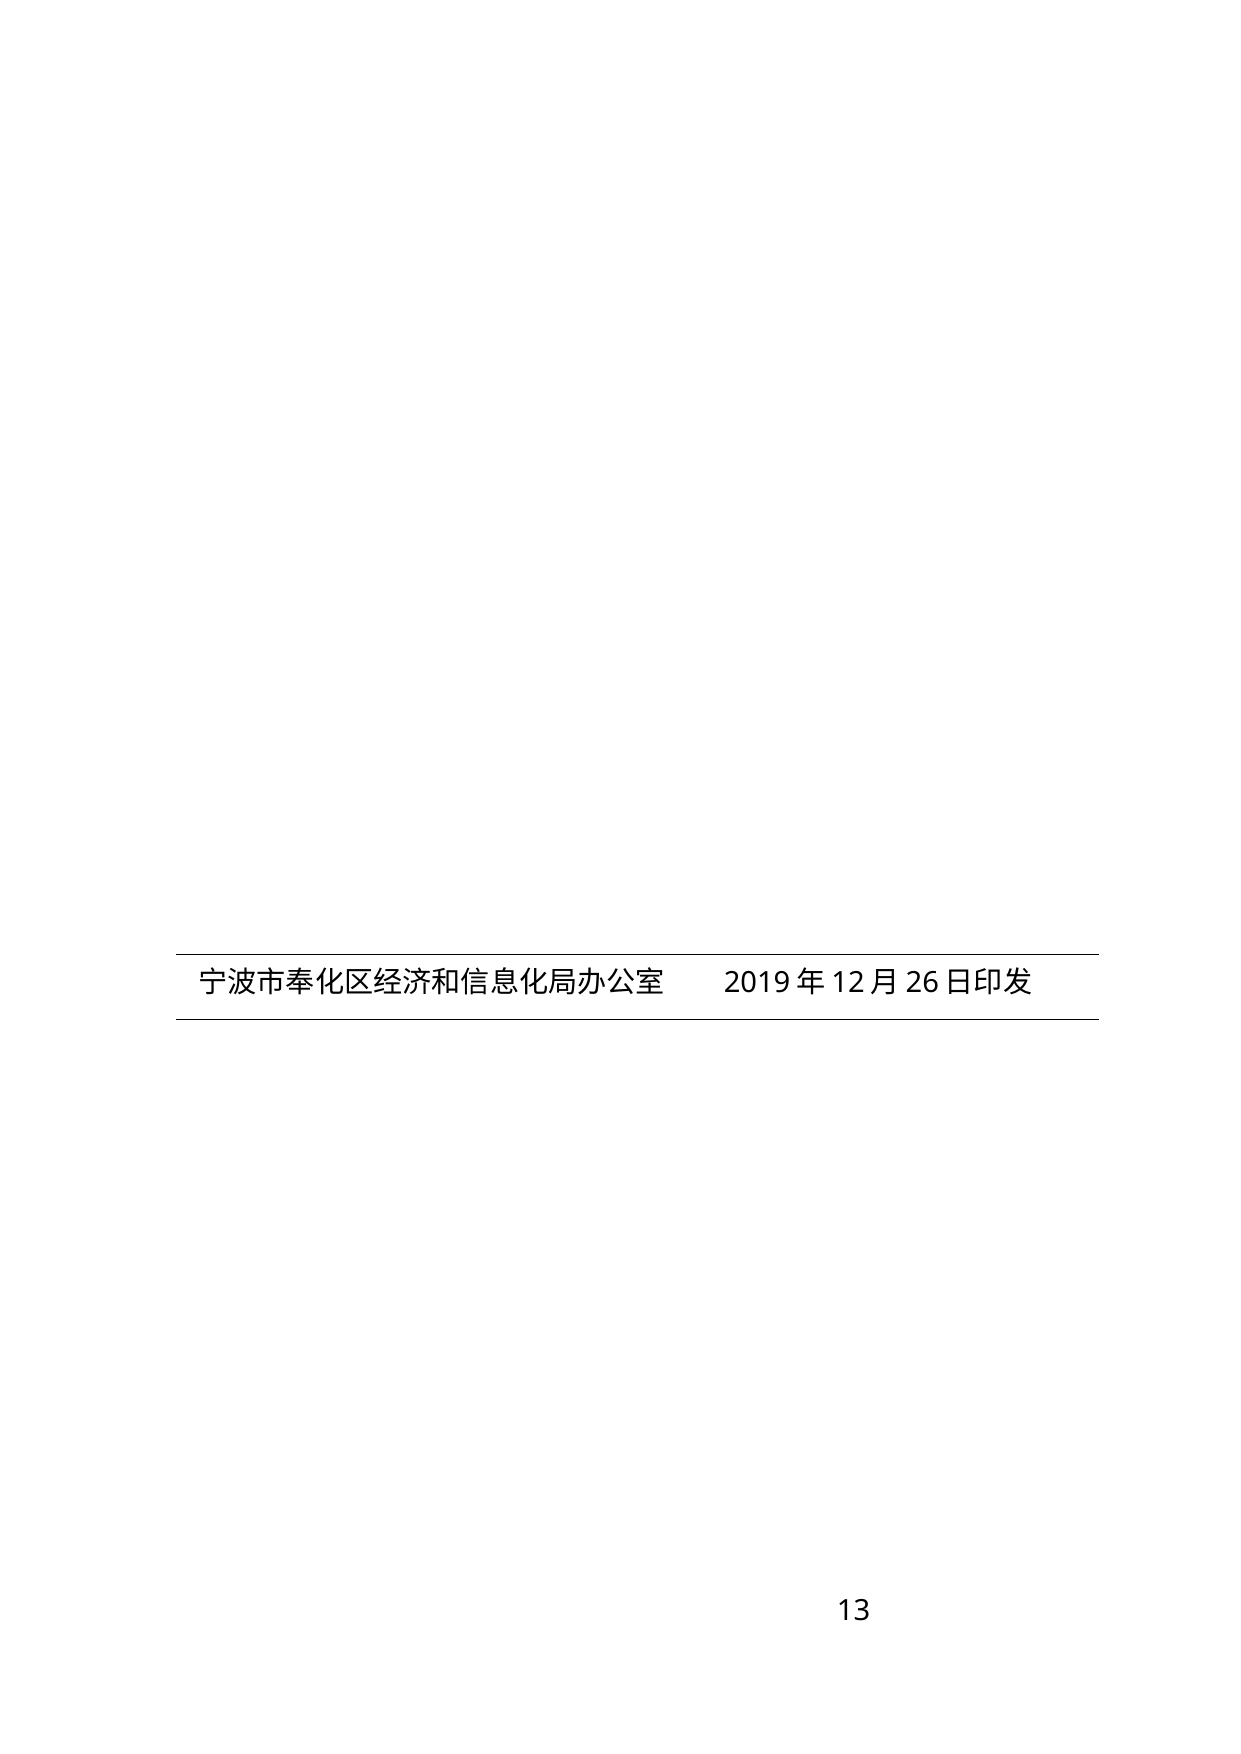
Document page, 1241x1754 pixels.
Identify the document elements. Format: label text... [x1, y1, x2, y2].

text 宁波市奉化区经济和信息化局办公室 2019年12月26日印发 [169, 948, 1106, 1013]
